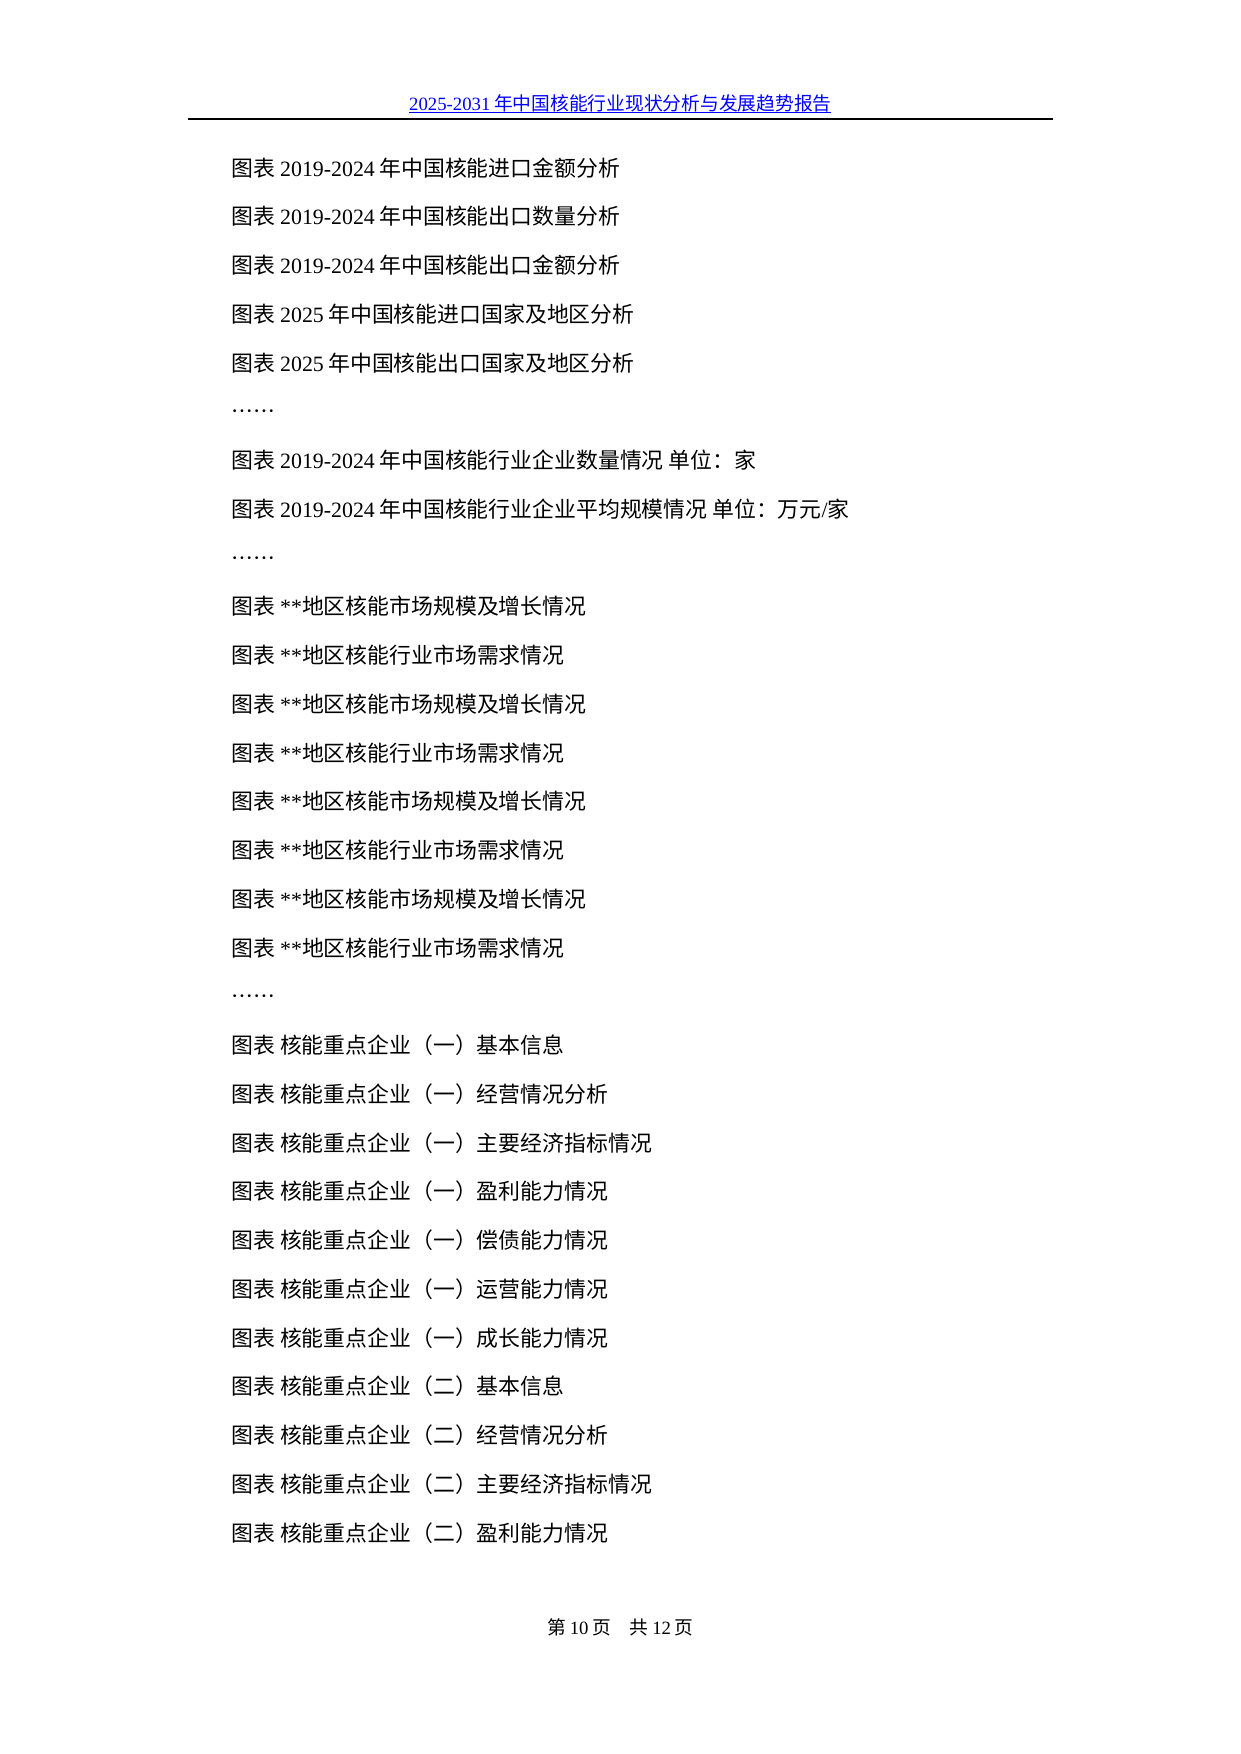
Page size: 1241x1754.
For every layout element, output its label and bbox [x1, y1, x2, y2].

text [187, 150, 1053, 1548]
